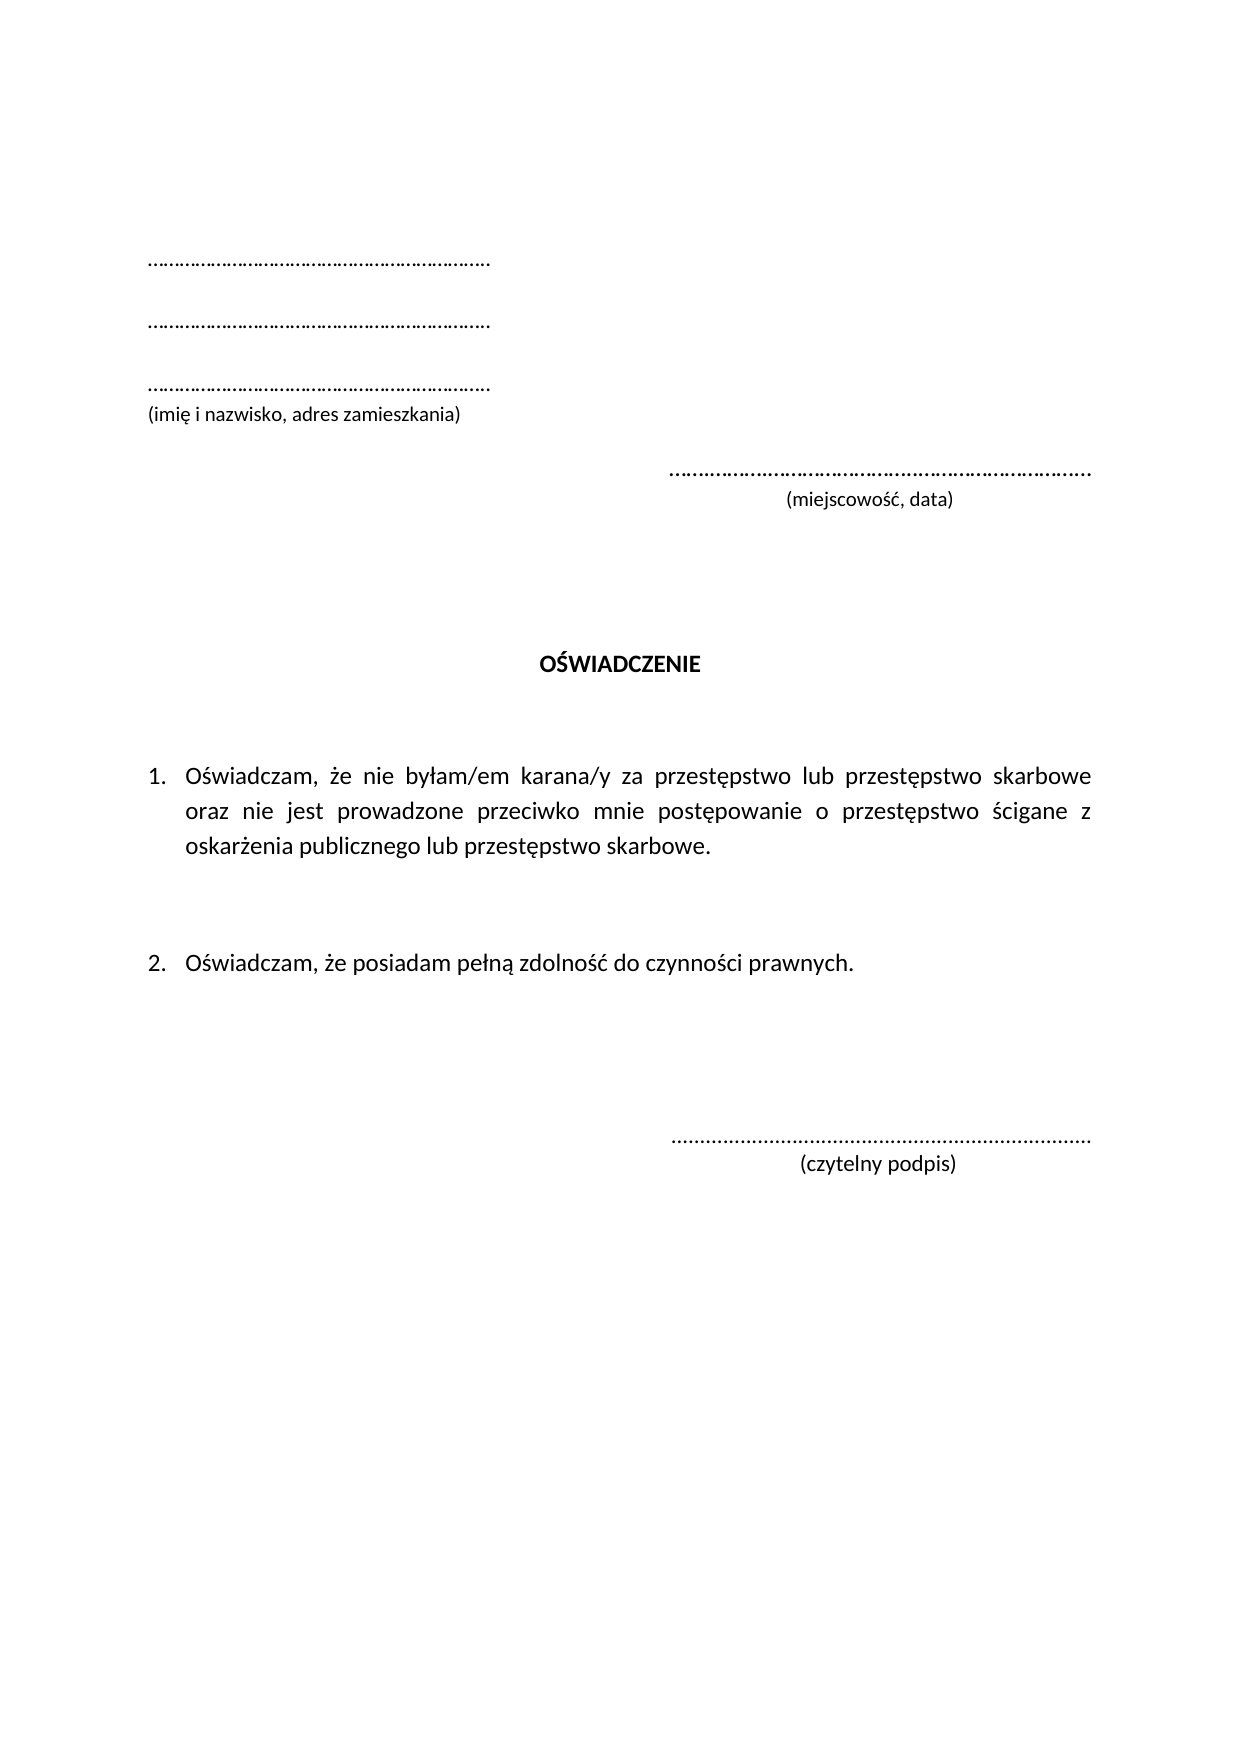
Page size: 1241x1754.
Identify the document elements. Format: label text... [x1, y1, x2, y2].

text …….……….……………………..………………………... [148, 452, 1093, 482]
text (imię i nazwisko, adres zamieszkania) [148, 402, 1093, 427]
text (czytelny podpis) [590, 1149, 1093, 1177]
text ……………………………………………………….. [148, 307, 1093, 335]
list Oświadczam, że nie byłam/em karana/y za przestępstwo lub przestępstwo skarbowe oraz nie jest prowadzone przeciwko mnie postępowanie o przestępstwo ścigane z oskarżenia publicznego lub przestępstwo skarbowe. [148, 760, 1093, 861]
list Oświadczam, że posiadam pełną zdolność do czynności prawnych. [148, 948, 1093, 978]
text ……………………………………………………….. [148, 244, 1093, 272]
text ……………………………………………………….. [148, 369, 1093, 397]
text ......................................................................... [148, 1121, 1093, 1149]
text (miejscowość, data) [148, 487, 1093, 512]
text OŚWIADCZENIE [148, 648, 1093, 679]
